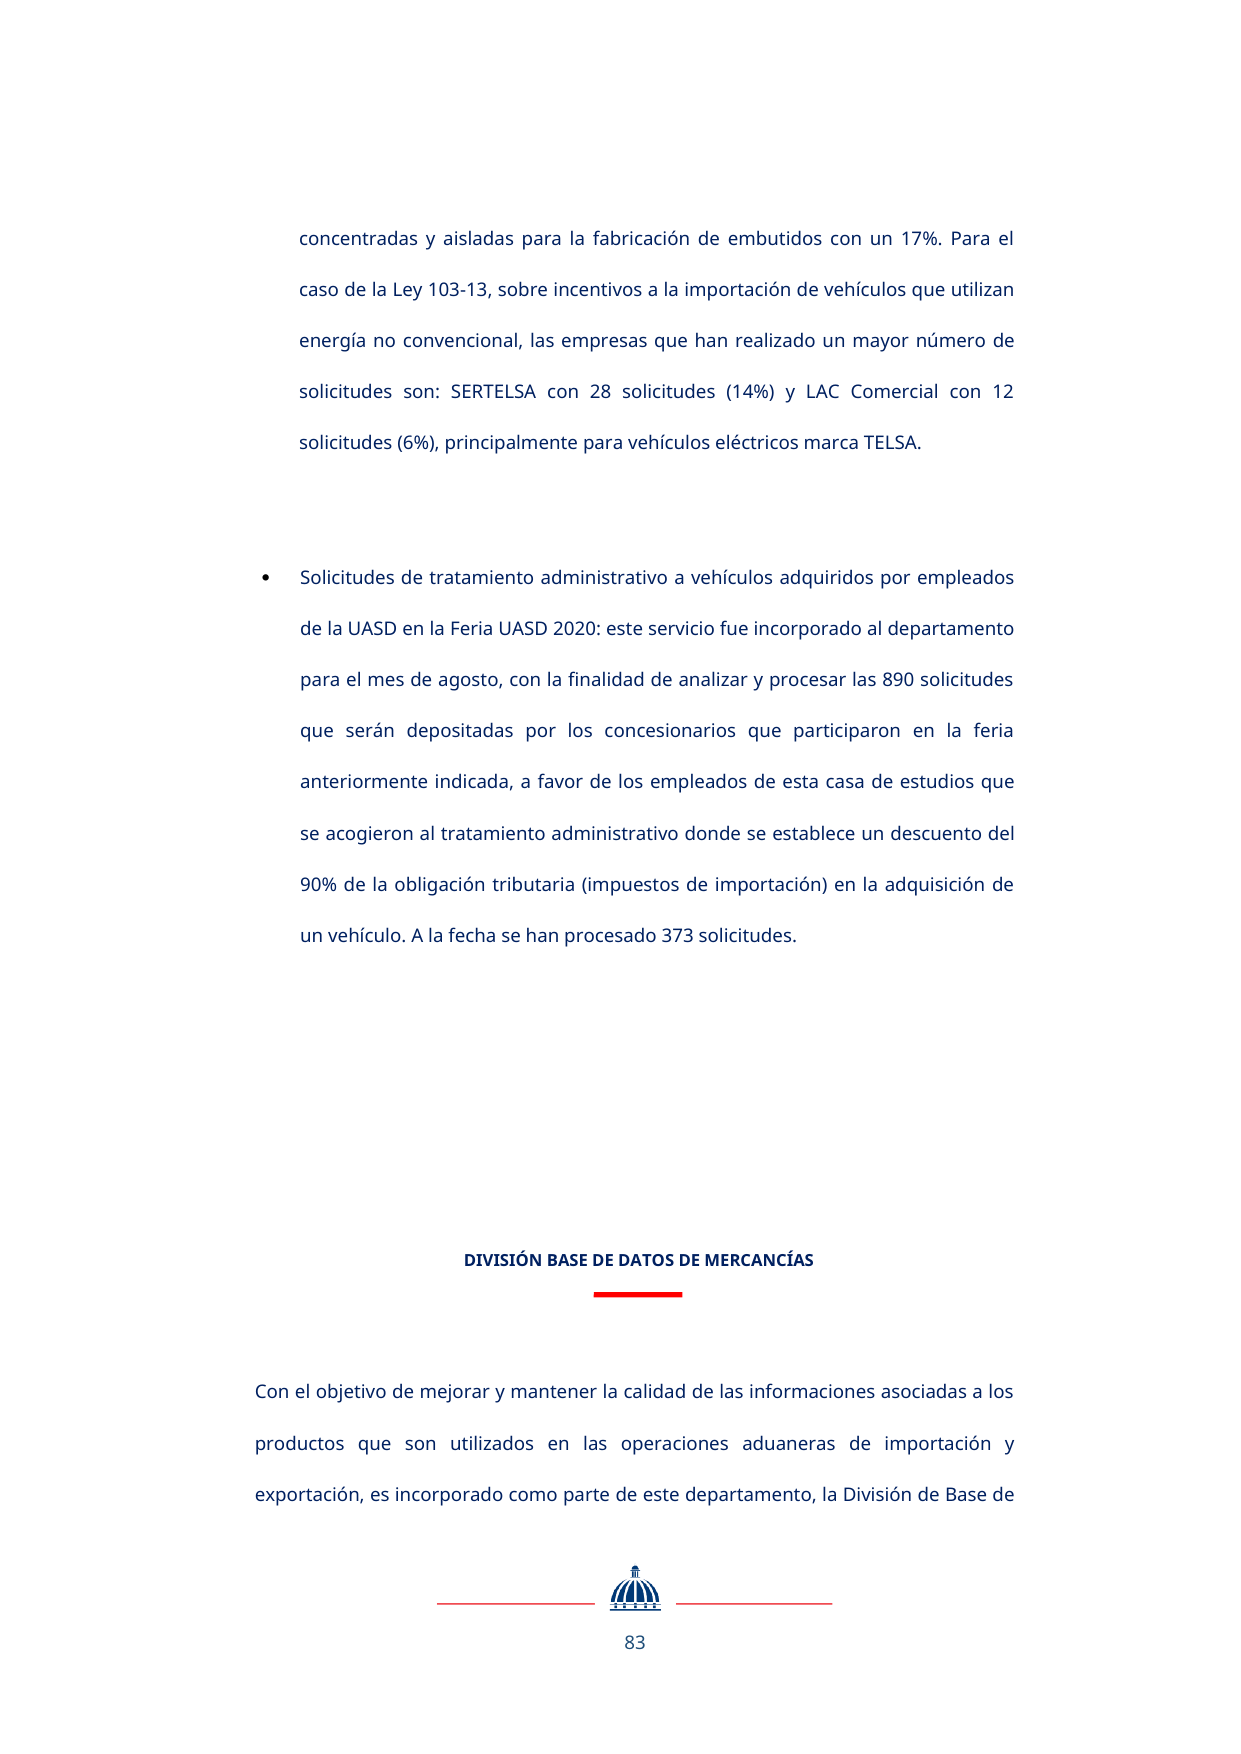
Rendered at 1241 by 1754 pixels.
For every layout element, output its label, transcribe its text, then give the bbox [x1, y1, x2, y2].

list Solicitudes de tratamiento administrativo a vehículos adquiridos por empleados de la UASD en la Feria UASD 2020: este servicio fue incorporado al departamento para el mes de agosto, con la finalidad de analizar y procesar las 890 solicitudes que serán depositadas por los concesionarios que participaron en la feria anteriormente indicada, a favor de los empleados de esta casa de estudios que se acogieron al tratamiento administrativo donde se establece un descuento del 90% de la obligación tributaria (impuestos de importación) en la adquisición de un vehículo. A la fecha se han procesado 373 solicitudes. [262, 564, 1015, 947]
text DIVISIÓN BASE DE DATOS DE MERCANCÍAS [262, 1249, 1015, 1272]
picture [436, 1562, 833, 1611]
